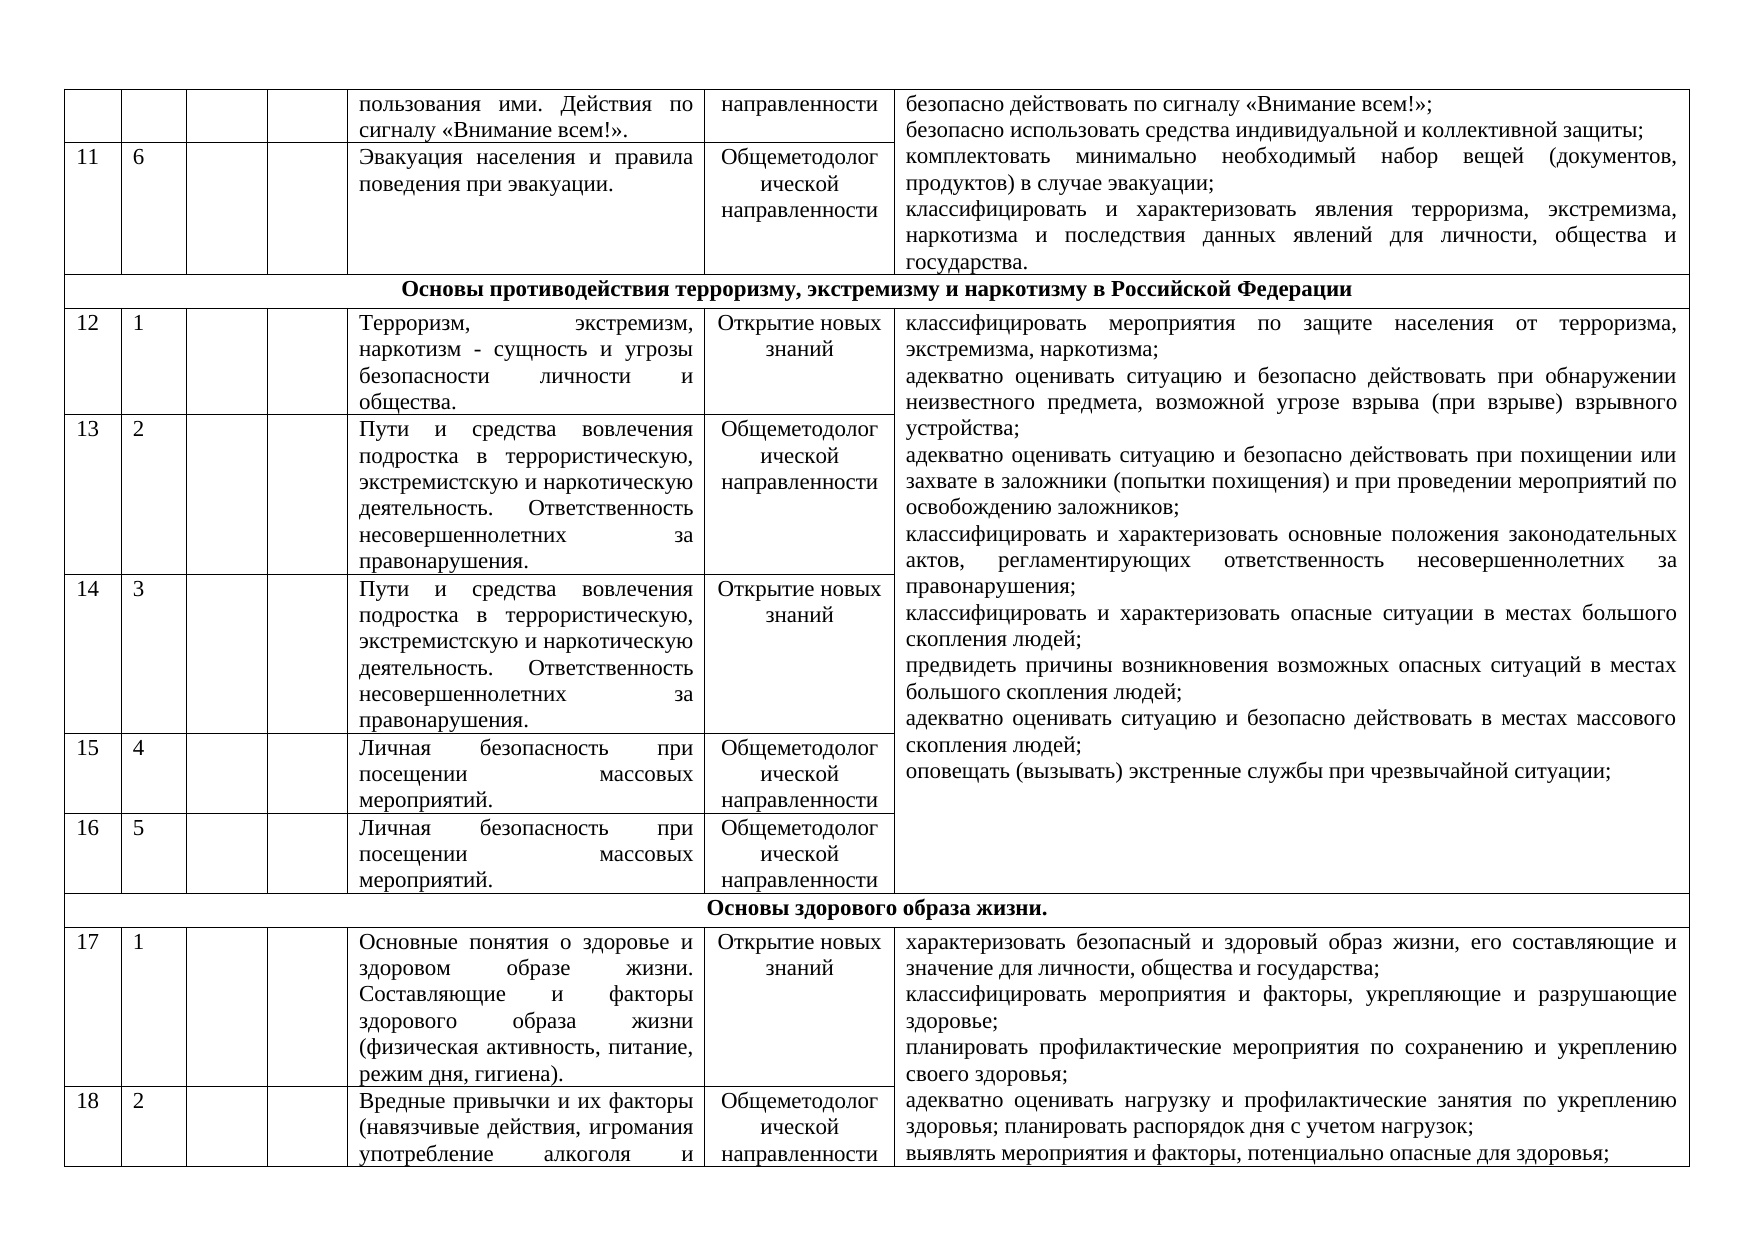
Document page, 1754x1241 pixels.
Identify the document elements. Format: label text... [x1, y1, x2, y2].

table_cell Личная безопасность при посещении массовых мероприятий. [348, 814, 704, 893]
table_cell Открытие новых знаний [705, 309, 894, 414]
table_cell Открытие новых знаний [705, 575, 894, 733]
table_cell [268, 415, 347, 573]
table_cell [268, 734, 347, 813]
table_cell [268, 814, 347, 893]
table_cell [187, 734, 267, 813]
table_cell Основы противодействия терроризму, экстремизму и наркотизму в Российской Федерации [65, 275, 1689, 308]
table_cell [348, 1087, 704, 1166]
table_cell 2 [122, 415, 186, 573]
table_cell [187, 415, 267, 573]
table_cell 4 [122, 734, 186, 813]
table_cell [268, 575, 347, 733]
table_cell 5 [122, 814, 186, 893]
table_cell [187, 928, 267, 1086]
table_cell [268, 1087, 347, 1166]
table_cell 1 [122, 309, 186, 414]
table_cell [187, 814, 267, 893]
table_cell 12 [65, 309, 121, 414]
table_cell 10 [65, 90, 121, 142]
table_cell Общеметодологической направленности [705, 143, 894, 274]
table_cell Общеметодологической направленности [705, 734, 894, 813]
table_cell [187, 90, 267, 142]
table_cell Открытие новых знаний [705, 928, 894, 1086]
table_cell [705, 1087, 894, 1166]
table_cell классифицировать мероприятия по защите населения от терроризма, экстремизма, наркотизма; адекватно оценивать ситуацию и безопасно действовать при обнаружении неизвестного предмета, возможной угрозе взрыва (при взрыве) взрывного устройства; адекватно оценивать ситуацию и безопасно действовать при похищении или захвате в заложники (попытки похищения) и при проведении мероприятий по освобождению заложников; классифицировать и характеризовать основные положения законодательных актов, регламентирующих ответственность несовершеннолетних за правонарушения; классифицировать и характеризовать опасные ситуации в местах большого скопления людей; предвидеть причины возникновения возможных опасных ситуаций в местах большого скопления людей; адекватно оценивать ситуацию и безопасно действовать в местах массового скопления людей; оповещать (вызывать) экстренные службы при чрезвычайной ситуации; [895, 309, 1689, 893]
table_cell 2 [122, 1087, 186, 1166]
table_cell Основы здорового образа жизни. [65, 894, 1689, 927]
table_cell 1 [122, 928, 186, 1086]
table_cell 14 [65, 575, 121, 733]
table_cell 6 [122, 143, 186, 274]
table_cell Эвакуация населения и правила поведения при эвакуации. [348, 143, 704, 274]
table_cell 18 [65, 1087, 121, 1166]
table_cell Пути и средства вовлечения подростка в террористическую, экстремистскую и наркотическую деятельность. Ответственность несовершеннолетних за правонарушения. [348, 415, 704, 573]
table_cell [348, 90, 704, 142]
table_cell Пути и средства вовлечения подростка в террористическую, экстремистскую и наркотическую деятельность. Ответственность несовершеннолетних за правонарушения. [348, 575, 704, 733]
table_cell 16 [65, 814, 121, 893]
table_cell Личная безопасность при посещении массовых мероприятий. [348, 734, 704, 813]
table_cell [187, 1087, 267, 1166]
table_cell 11 [65, 143, 121, 274]
table_cell характеризовать безопасный и здоровый образ жизни, его составляющие и значение для личности, общества и государства; классифицировать мероприятия и факторы, укрепляющие и разрушающие здоровье; планировать профилактические мероприятия по сохранению и укреплению своего здоровья; адекватно оценивать нагрузку и профилактические занятия по укреплению здоровья; планировать распорядок дня с учетом нагрузок; выявлять мероприятия и факторы, потенциально опасные для здоровья; [895, 928, 1689, 1166]
table_cell 13 [65, 415, 121, 573]
table_cell Основные понятия о здоровье и здоровом образе жизни. Составляющие и факторы здорового образа жизни (физическая активность, питание, режим дня, гигиена). [348, 928, 704, 1086]
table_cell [705, 90, 894, 142]
table_cell [268, 928, 347, 1086]
table_cell [187, 575, 267, 733]
table_cell 15 [65, 734, 121, 813]
table_cell [268, 309, 347, 414]
table_cell [187, 143, 267, 274]
table_cell [187, 309, 267, 414]
table_cell Общеметодологической направленности [705, 415, 894, 573]
table_cell Терроризм, экстремизм, наркотизм - сущность и угрозы безопасности личности и общества. [348, 309, 704, 414]
table_cell [268, 143, 347, 274]
table_cell 5 [122, 90, 186, 142]
table_cell Общеметодологической направленности [705, 814, 894, 893]
table_cell 17 [65, 928, 121, 1086]
table_cell 3 [122, 575, 186, 733]
table_cell [268, 90, 347, 142]
